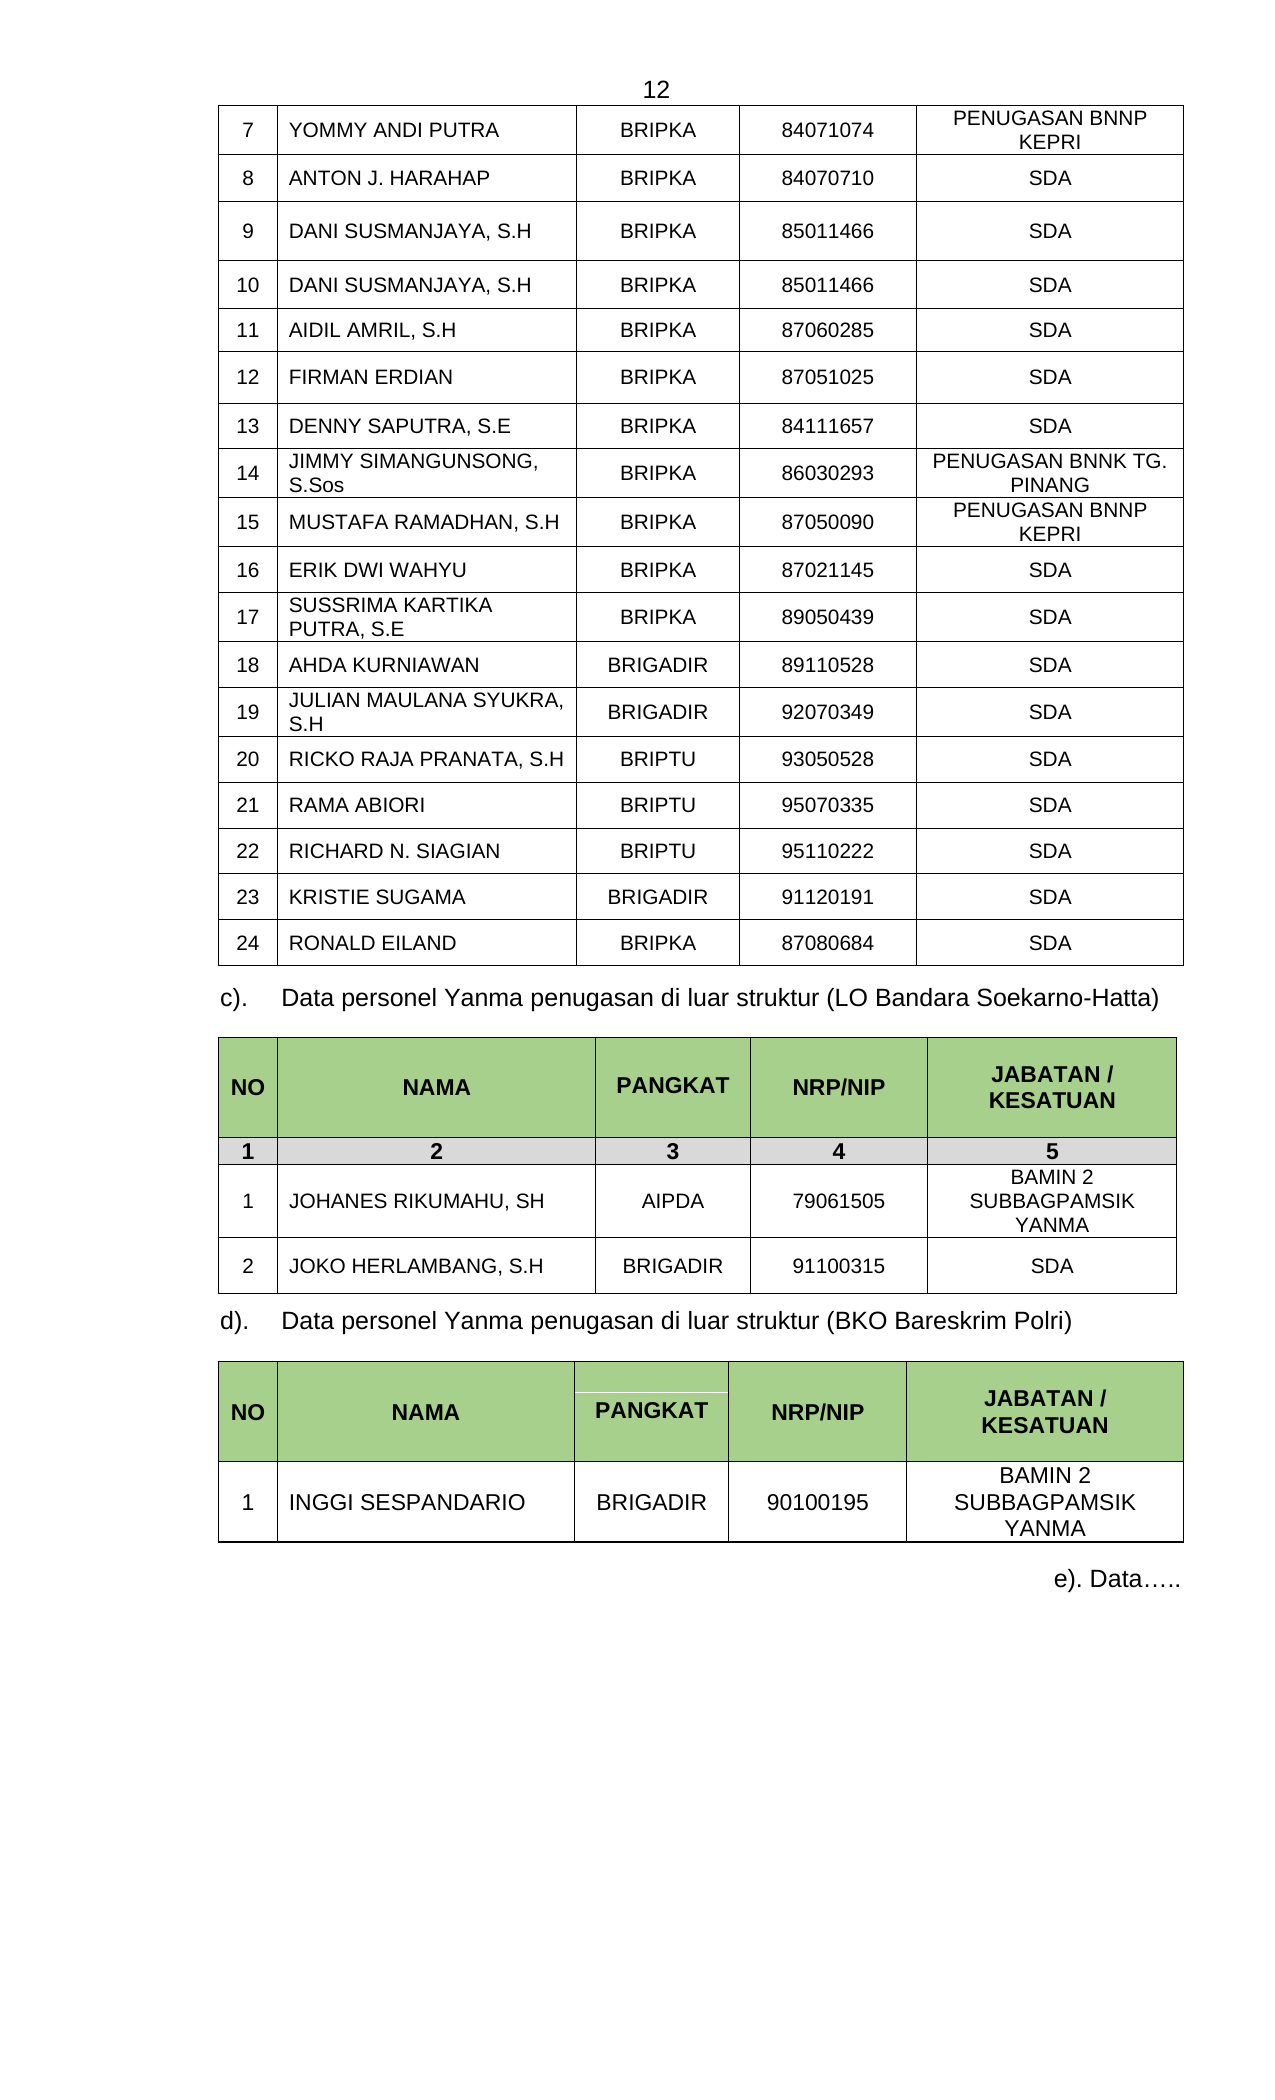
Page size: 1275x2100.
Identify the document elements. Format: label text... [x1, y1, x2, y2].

table_cell PANGKAT [596, 1068, 750, 1102]
table_cell RICKO RAJA PRANATA, S.H [278, 737, 576, 782]
table_cell 95110222 [740, 829, 916, 873]
table_cell PENUGASAN BNNP KEPRI [917, 498, 1183, 546]
table_cell BRIPKA [577, 352, 739, 402]
table_cell BRIPKA [577, 155, 739, 201]
table_cell 1 [219, 1138, 277, 1164]
table_cell 87060285 [740, 309, 916, 351]
table_header NRP/NIP [729, 1362, 906, 1461]
table_header [575, 1362, 728, 1392]
table_header NRP/NIP [751, 1038, 927, 1137]
table_cell 89110528 [740, 642, 916, 687]
table_cell [596, 1102, 750, 1137]
table_cell 7 [219, 106, 277, 154]
table_cell SDA [917, 783, 1183, 827]
table_cell 13 [219, 404, 277, 448]
table_cell BRIGADIR [577, 874, 739, 919]
table_cell 14 [219, 449, 277, 497]
table_cell JULIAN MAULANA SYUKRA, S.H [278, 688, 576, 736]
table_cell SDA [917, 352, 1183, 402]
table_cell SDA [928, 1238, 1176, 1293]
table_cell RONALD EILAND [278, 920, 576, 965]
table_cell SDA [917, 688, 1183, 736]
text d). Data personel Yanma penugasan di luar struktur (BKO Bareskrim Polri) [131, 1306, 1181, 1335]
text e). Data….. [131, 1564, 1181, 1593]
table_header JABATAN / KESATUAN [928, 1038, 1176, 1137]
table_cell ANTON J. HARAHAP [278, 155, 576, 201]
table_cell 24 [219, 920, 277, 965]
table_cell 12 [219, 352, 277, 402]
table_cell 18 [219, 642, 277, 687]
table_cell 3 [596, 1138, 750, 1164]
table_cell BRIPKA [577, 498, 739, 546]
table_cell INGGI SESPANDARIO [278, 1462, 574, 1541]
table_cell BRIGADIR [577, 688, 739, 736]
table_cell 15 [219, 498, 277, 546]
table_cell 16 [219, 547, 277, 592]
table_cell 91100315 [751, 1238, 927, 1293]
table_cell BRIPKA [577, 547, 739, 592]
table_cell 2 [219, 1238, 277, 1293]
table_cell 92070349 [740, 688, 916, 736]
table_cell 85011466 [740, 202, 916, 260]
table_header [596, 1038, 750, 1068]
table_cell 85011466 [740, 261, 916, 308]
table_cell BRIPKA [577, 449, 739, 497]
table_cell SDA [917, 155, 1183, 201]
table_cell SDA [917, 202, 1183, 260]
table_cell RAMA ABIORI [278, 783, 576, 827]
table_cell 10 [219, 261, 277, 308]
table_cell 23 [219, 874, 277, 919]
table_cell 11 [219, 309, 277, 351]
table_cell 84071074 [740, 106, 916, 154]
table_cell YOMMY ANDI PUTRA [278, 106, 576, 154]
table_cell BRIPKA [577, 920, 739, 965]
table_cell PANGKAT [575, 1393, 728, 1427]
table_cell 95070335 [740, 783, 916, 827]
table_cell 1 [219, 1165, 277, 1237]
table_cell PENUGASAN BNNK TG. PINANG [917, 449, 1183, 497]
table_cell 87080684 [740, 920, 916, 965]
table_cell SDA [917, 829, 1183, 873]
table_cell 90100195 [729, 1462, 906, 1541]
table_cell BAMIN 2 SUBBAGPAMSIK YANMA [907, 1462, 1183, 1541]
table_cell BRIGADIR [596, 1238, 750, 1293]
table_cell 93050528 [740, 737, 916, 782]
table_cell 2 [278, 1138, 595, 1164]
table_cell FIRMAN ERDIAN [278, 352, 576, 402]
table_cell DANI SUSMANJAYA, S.H [278, 202, 576, 260]
table_cell SDA [917, 309, 1183, 351]
table_cell ERIK DWI WAHYU [278, 547, 576, 592]
table_header NO [219, 1038, 277, 1137]
table_cell KRISTIE SUGAMA [278, 874, 576, 919]
table_cell SDA [917, 261, 1183, 308]
table_cell 8 [219, 155, 277, 201]
table_cell 5 [928, 1138, 1176, 1164]
table_header NO [219, 1362, 277, 1461]
table_cell PENUGASAN BNNP KEPRI [917, 106, 1183, 154]
table_cell BRIPKA [577, 261, 739, 308]
table_cell 1 [219, 1462, 277, 1541]
table_cell 21 [219, 783, 277, 827]
table_cell 86030293 [740, 449, 916, 497]
table_cell SDA [917, 874, 1183, 919]
table_cell 79061505 [751, 1165, 927, 1237]
table_cell BRIPTU [577, 737, 739, 782]
table_cell 87021145 [740, 547, 916, 592]
text c). Data personel Yanma penugasan di luar struktur (LO Bandara Soekarno-Hatta) [131, 983, 1181, 1011]
table_cell BRIPKA [577, 309, 739, 351]
table_cell BAMIN 2 SUBBAGPAMSIK YANMA [928, 1165, 1176, 1237]
table_cell AIDIL AMRIL, S.H [278, 309, 576, 351]
table_cell SUSSRIMA KARTIKA PUTRA, S.E [278, 593, 576, 641]
table_cell BRIPKA [577, 202, 739, 260]
table_cell BRIGADIR [575, 1462, 728, 1541]
table_cell 91120191 [740, 874, 916, 919]
table_cell 84070710 [740, 155, 916, 201]
table_cell 19 [219, 688, 277, 736]
table_header NAMA [278, 1362, 574, 1461]
table_cell 22 [219, 829, 277, 873]
table_cell 9 [219, 202, 277, 260]
table_cell 84111657 [740, 404, 916, 448]
table_header JABATAN / KESATUAN [907, 1362, 1183, 1461]
table_cell BRIPKA [577, 593, 739, 641]
table_cell BRIPKA [577, 106, 739, 154]
table_cell 87051025 [740, 352, 916, 402]
table_cell SDA [917, 737, 1183, 782]
table_cell 87050090 [740, 498, 916, 546]
table_header NAMA [278, 1038, 595, 1137]
table_cell 89050439 [740, 593, 916, 641]
table_cell SDA [917, 593, 1183, 641]
table_cell JOHANES RIKUMAHU, SH [278, 1165, 595, 1237]
table_cell SDA [917, 547, 1183, 592]
table_cell DENNY SAPUTRA, S.E [278, 404, 576, 448]
table_cell BRIPKA [577, 404, 739, 448]
table_cell JOKO HERLAMBANG, S.H [278, 1238, 595, 1293]
table_cell SDA [917, 920, 1183, 965]
table_cell BRIGADIR [577, 642, 739, 687]
table_cell 4 [751, 1138, 927, 1164]
table_cell BRIPTU [577, 829, 739, 873]
table_cell BRIPTU [577, 783, 739, 827]
table_cell 20 [219, 737, 277, 782]
table_cell AIPDA [596, 1165, 750, 1237]
table_cell JIMMY SIMANGUNSONG, S.Sos [278, 449, 576, 497]
table_cell AHDA KURNIAWAN [278, 642, 576, 687]
table_cell RICHARD N. SIAGIAN [278, 829, 576, 873]
table_cell SDA [917, 404, 1183, 448]
table_cell 17 [219, 593, 277, 641]
table_cell DANI SUSMANJAYA, S.H [278, 261, 576, 308]
table_cell SDA [917, 642, 1183, 687]
table_cell MUSTAFA RAMADHAN, S.H [278, 498, 576, 546]
table_cell [575, 1427, 728, 1461]
